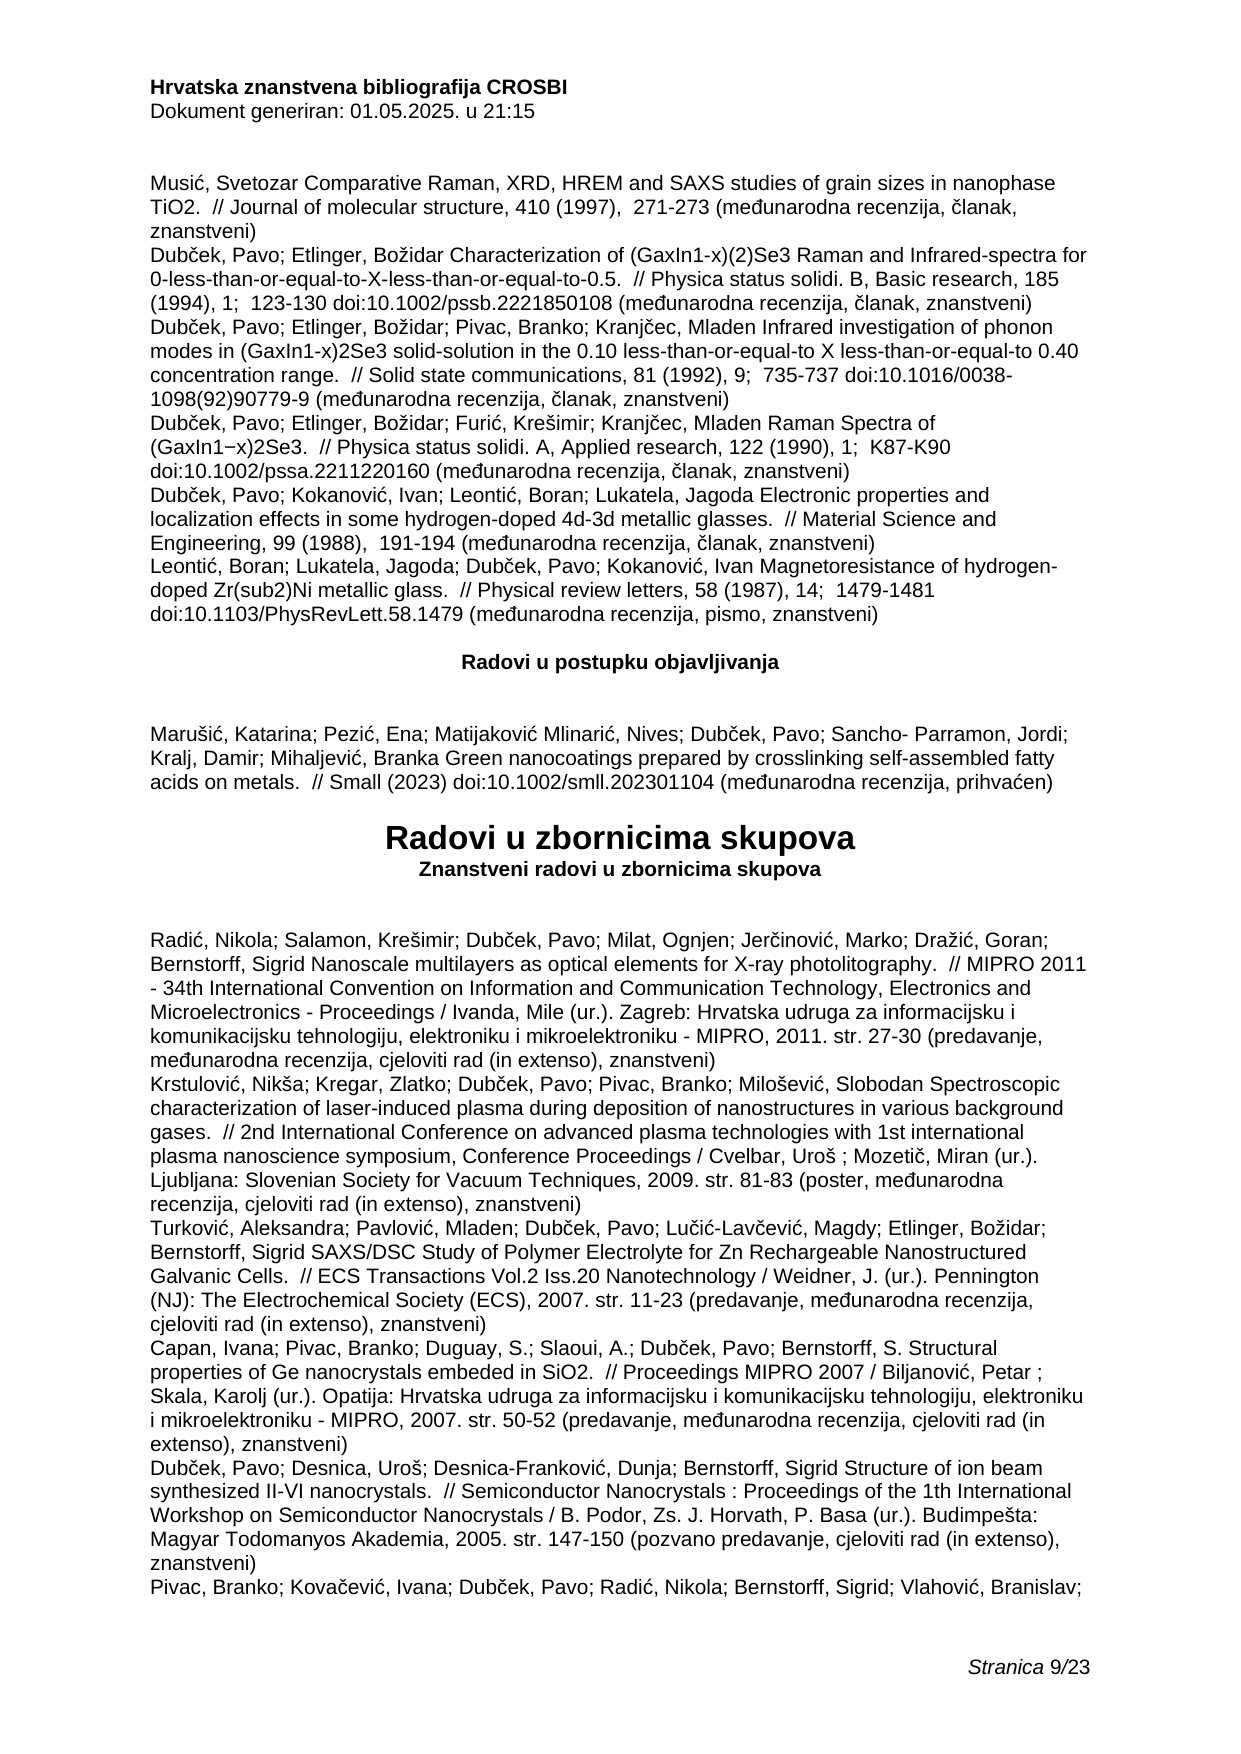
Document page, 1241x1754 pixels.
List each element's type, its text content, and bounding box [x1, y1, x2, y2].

text Marušić, Katarina; Pezić, Ena; Matijaković Mlinarić, Nives; Dubček, Pavo; Sancho- Parramon, Jordi; Kralj, Damir; Mihaljević, Branka [150, 722, 1090, 794]
text Dubček, Pavo; Etlinger, Božidar; Furić, Krešimir; Kranjčec, Mladen [150, 411, 1090, 482]
text Krstulović, Nikša; Kregar, Zlatko; Dubček, Pavo; Pivac, Branko; Milošević, Slobodan [150, 1072, 1090, 1216]
subtitle Radovi u postupku objavljivanja [150, 650, 1090, 674]
subtitle Radovi u zbornicima skupova [150, 818, 1090, 856]
text Leontić, Boran; Lukatela, Jagoda; Dubček, Pavo; Kokanović, Ivan [150, 554, 1090, 626]
text Capan, Ivana; Pivac, Branko; Duguay, S.; Slaoui, A.; Dubček, Pavo; Bernstorff, S. [150, 1336, 1090, 1455]
subtitle Znanstveni radovi u zbornicima skupova [150, 856, 1090, 880]
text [150, 171, 1090, 243]
text Dubček, Pavo; Kokanović, Ivan; Leontić, Boran; Lukatela, Jagoda [150, 482, 1090, 554]
text Dubček, Pavo; Desnica, Uroš; Desnica-Franković, Dunja; Bernstorff, Sigrid [150, 1455, 1090, 1575]
text Dubček, Pavo; Etlinger, Božidar [150, 243, 1090, 315]
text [150, 1575, 1090, 1599]
text Turković, Aleksandra; Pavlović, Mladen; Dubček, Pavo; Lučić-Lavčević, Magdy; Etlinger, Božidar; Bernstorff, Sigrid [150, 1216, 1090, 1336]
text Dubček, Pavo; Etlinger, Božidar; Pivac, Branko; Kranjčec, Mladen [150, 315, 1090, 411]
text Radić, Nikola; Salamon, Krešimir; Dubček, Pavo; Milat, Ognjen; Jerčinović, Marko; Dražić, Goran; Bernstorff, Sigrid [150, 928, 1090, 1072]
